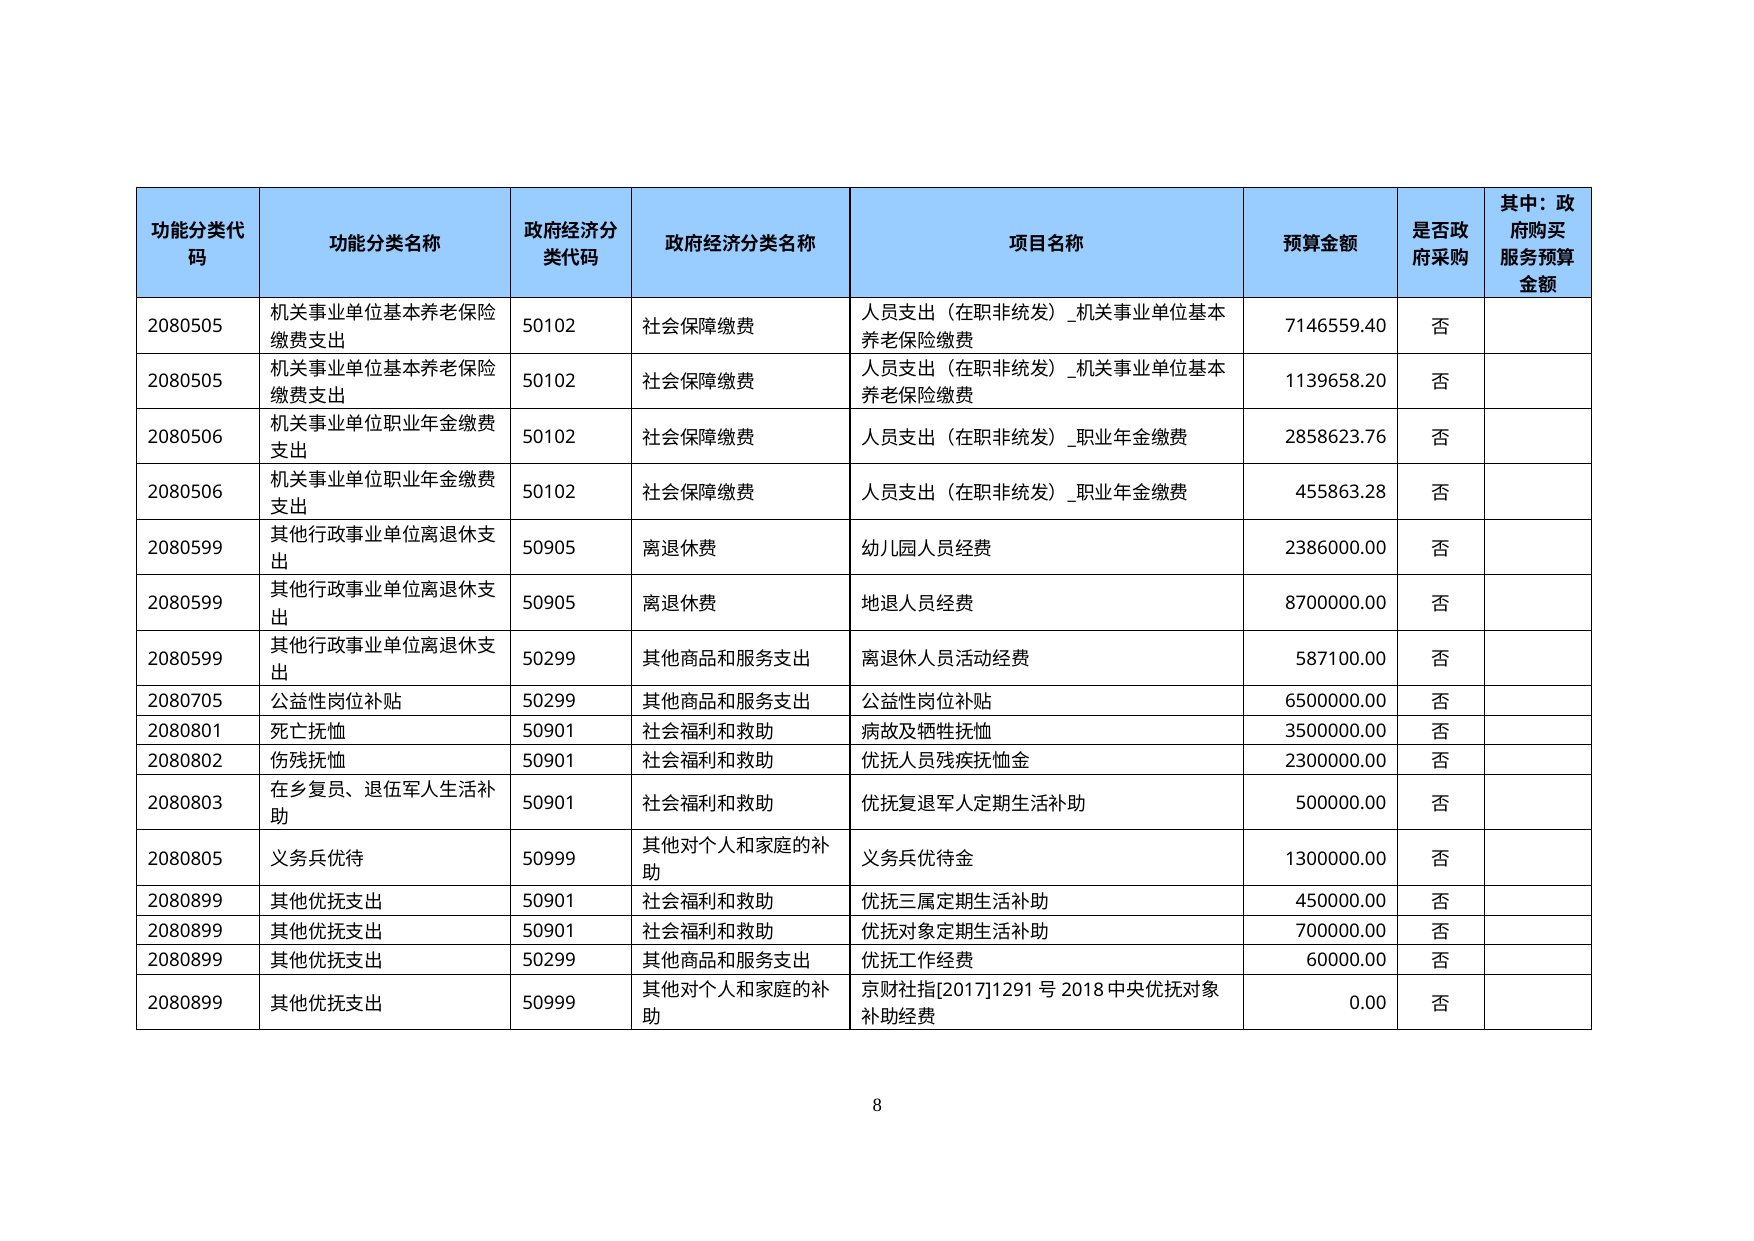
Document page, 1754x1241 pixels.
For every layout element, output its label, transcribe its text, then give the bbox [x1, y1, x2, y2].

table_cell 人员支出（在职非统发）_职业年金缴费 [851, 409, 1243, 463]
table_cell 其他对个人和家庭的补助 [632, 975, 849, 1029]
table_cell 0.00 [1244, 975, 1397, 1029]
table_cell 否 [1398, 575, 1484, 629]
table_cell [1485, 945, 1591, 974]
table_cell 社会保障缴费 [632, 354, 849, 408]
table_cell 死亡抚恤 [260, 716, 510, 744]
table_cell 社会福利和救助 [632, 775, 849, 829]
table_cell 50901 [511, 916, 631, 944]
table_cell 3500000.00 [1244, 716, 1397, 744]
table_header 是否政 府采购 [1398, 188, 1484, 297]
table_cell 450000.00 [1244, 886, 1397, 914]
table_cell 2080506 [137, 409, 259, 463]
table_cell 其他行政事业单位离退休支出 [260, 631, 510, 685]
table_cell 60000.00 [1244, 945, 1397, 974]
table_cell 否 [1398, 975, 1484, 1029]
table_cell 2080505 [137, 354, 259, 408]
table_cell 2080505 [137, 298, 259, 352]
table_cell 社会保障缴费 [632, 298, 849, 352]
table_cell 人员支出（在职非统发）_机关事业单位基本养老保险缴费 [851, 354, 1243, 408]
table_cell 机关事业单位职业年金缴费支出 [260, 409, 510, 463]
table_cell 455863.28 [1244, 464, 1397, 519]
table_cell 2300000.00 [1244, 745, 1397, 774]
table_cell 优抚三属定期生活补助 [851, 886, 1243, 914]
table_cell 50102 [511, 464, 631, 519]
table_cell 否 [1398, 916, 1484, 944]
table_cell 其他商品和服务支出 [632, 686, 849, 714]
table_cell 在乡复员、退伍军人生活补助 [260, 775, 510, 829]
table_cell 其他优抚支出 [260, 975, 510, 1029]
table_cell 2080599 [137, 520, 259, 574]
table_cell 否 [1398, 716, 1484, 744]
table_cell 2080599 [137, 631, 259, 685]
table_cell 其他优抚支出 [260, 886, 510, 914]
table_cell 社会福利和救助 [632, 716, 849, 744]
table_cell 50299 [511, 945, 631, 974]
table_cell 50901 [511, 886, 631, 914]
table_cell 离退休人员活动经费 [851, 631, 1243, 685]
table_cell [1485, 975, 1591, 1029]
table_cell [1485, 916, 1591, 944]
table_cell 否 [1398, 520, 1484, 574]
table_header 政府经济分类代码 [511, 188, 631, 297]
table_cell [1485, 520, 1591, 574]
table_cell 2080801 [137, 716, 259, 744]
table_cell 50901 [511, 716, 631, 744]
table_cell 优抚对象定期生活补助 [851, 916, 1243, 944]
table_cell 幼儿园人员经费 [851, 520, 1243, 574]
table_cell 否 [1398, 686, 1484, 714]
table_cell 50299 [511, 631, 631, 685]
table_cell 机关事业单位基本养老保险缴费支出 [260, 298, 510, 352]
table_cell [1485, 575, 1591, 629]
table_cell [1485, 716, 1591, 744]
table_cell 人员支出（在职非统发）_职业年金缴费 [851, 464, 1243, 519]
table_cell 其他行政事业单位离退休支出 [260, 520, 510, 574]
table_cell 其他商品和服务支出 [632, 945, 849, 974]
table_cell 50905 [511, 520, 631, 574]
table_cell 义务兵优待 [260, 830, 510, 885]
table_cell 否 [1398, 354, 1484, 408]
table_cell 社会保障缴费 [632, 409, 849, 463]
table_cell 优抚人员残疾抚恤金 [851, 745, 1243, 774]
table_cell 否 [1398, 775, 1484, 829]
table_cell 587100.00 [1244, 631, 1397, 685]
table_cell [1485, 686, 1591, 714]
table_cell 2080802 [137, 745, 259, 774]
table_header 功能分类名称 [260, 188, 510, 297]
table_cell 其他优抚支出 [260, 945, 510, 974]
table_cell 社会福利和救助 [632, 916, 849, 944]
table_header 政府经济分类名称 [632, 188, 849, 297]
table_cell [1485, 298, 1591, 352]
table_cell 50299 [511, 686, 631, 714]
table_cell 50102 [511, 409, 631, 463]
table_cell [1485, 409, 1591, 463]
table_cell [1485, 886, 1591, 914]
table_cell 2080899 [137, 975, 259, 1029]
table_cell 50905 [511, 575, 631, 629]
table_cell 2080805 [137, 830, 259, 885]
table_cell 公益性岗位补贴 [851, 686, 1243, 714]
table_cell 2858623.76 [1244, 409, 1397, 463]
table_cell [1485, 745, 1591, 774]
table_cell 700000.00 [1244, 916, 1397, 944]
table_cell 优抚工作经费 [851, 945, 1243, 974]
table_cell 2080803 [137, 775, 259, 829]
table_cell 否 [1398, 745, 1484, 774]
table_cell 机关事业单位基本养老保险缴费支出 [260, 354, 510, 408]
table_cell 50102 [511, 354, 631, 408]
table_cell 否 [1398, 945, 1484, 974]
table_cell 50999 [511, 830, 631, 885]
table_cell 6500000.00 [1244, 686, 1397, 714]
table_cell 否 [1398, 409, 1484, 463]
table_cell 离退休费 [632, 575, 849, 629]
table_cell 机关事业单位职业年金缴费支出 [260, 464, 510, 519]
table_header 其中：政府购买 服务预算金额 [1485, 188, 1591, 297]
table_cell 公益性岗位补贴 [260, 686, 510, 714]
table_cell 伤残抚恤 [260, 745, 510, 774]
table_cell [1485, 631, 1591, 685]
table_cell 否 [1398, 631, 1484, 685]
table_cell 其他对个人和家庭的补助 [632, 830, 849, 885]
table_cell 500000.00 [1244, 775, 1397, 829]
table_cell 地退人员经费 [851, 575, 1243, 629]
table_cell 京财社指[2017]1291号 2018中央优抚对象补助经费 [851, 975, 1243, 1029]
table_cell 2080506 [137, 464, 259, 519]
table_cell 否 [1398, 830, 1484, 885]
table_header 预算金额 [1244, 188, 1397, 297]
table_cell 人员支出（在职非统发）_机关事业单位基本养老保险缴费 [851, 298, 1243, 352]
table_cell 50999 [511, 975, 631, 1029]
table_cell 50901 [511, 745, 631, 774]
table_cell 义务兵优待金 [851, 830, 1243, 885]
table_cell 2080705 [137, 686, 259, 714]
table_cell 离退休费 [632, 520, 849, 574]
table_cell 社会福利和救助 [632, 745, 849, 774]
table_cell 其他优抚支出 [260, 916, 510, 944]
table_cell 50901 [511, 775, 631, 829]
table_cell [1485, 830, 1591, 885]
table_cell 2080899 [137, 886, 259, 914]
table_cell [1485, 775, 1591, 829]
table_header 项目名称 [851, 188, 1243, 297]
table_cell 1300000.00 [1244, 830, 1397, 885]
table_cell 否 [1398, 886, 1484, 914]
table_cell 2080899 [137, 945, 259, 974]
table_cell 否 [1398, 298, 1484, 352]
table_cell 否 [1398, 464, 1484, 519]
table_cell 7146559.40 [1244, 298, 1397, 352]
table_cell [1485, 354, 1591, 408]
table_cell 1139658.20 [1244, 354, 1397, 408]
table_cell 其他行政事业单位离退休支出 [260, 575, 510, 629]
table_header 功能分类代码 [137, 188, 259, 297]
table_cell 优抚复退军人定期生活补助 [851, 775, 1243, 829]
table_cell [1485, 464, 1591, 519]
table_cell 2080899 [137, 916, 259, 944]
table_cell 2386000.00 [1244, 520, 1397, 574]
table_cell 2080599 [137, 575, 259, 629]
table_cell 其他商品和服务支出 [632, 631, 849, 685]
table_cell 病故及牺牲抚恤 [851, 716, 1243, 744]
table_cell 社会福利和救助 [632, 886, 849, 914]
table_cell 8700000.00 [1244, 575, 1397, 629]
table_cell 50102 [511, 298, 631, 352]
table_cell 社会保障缴费 [632, 464, 849, 519]
